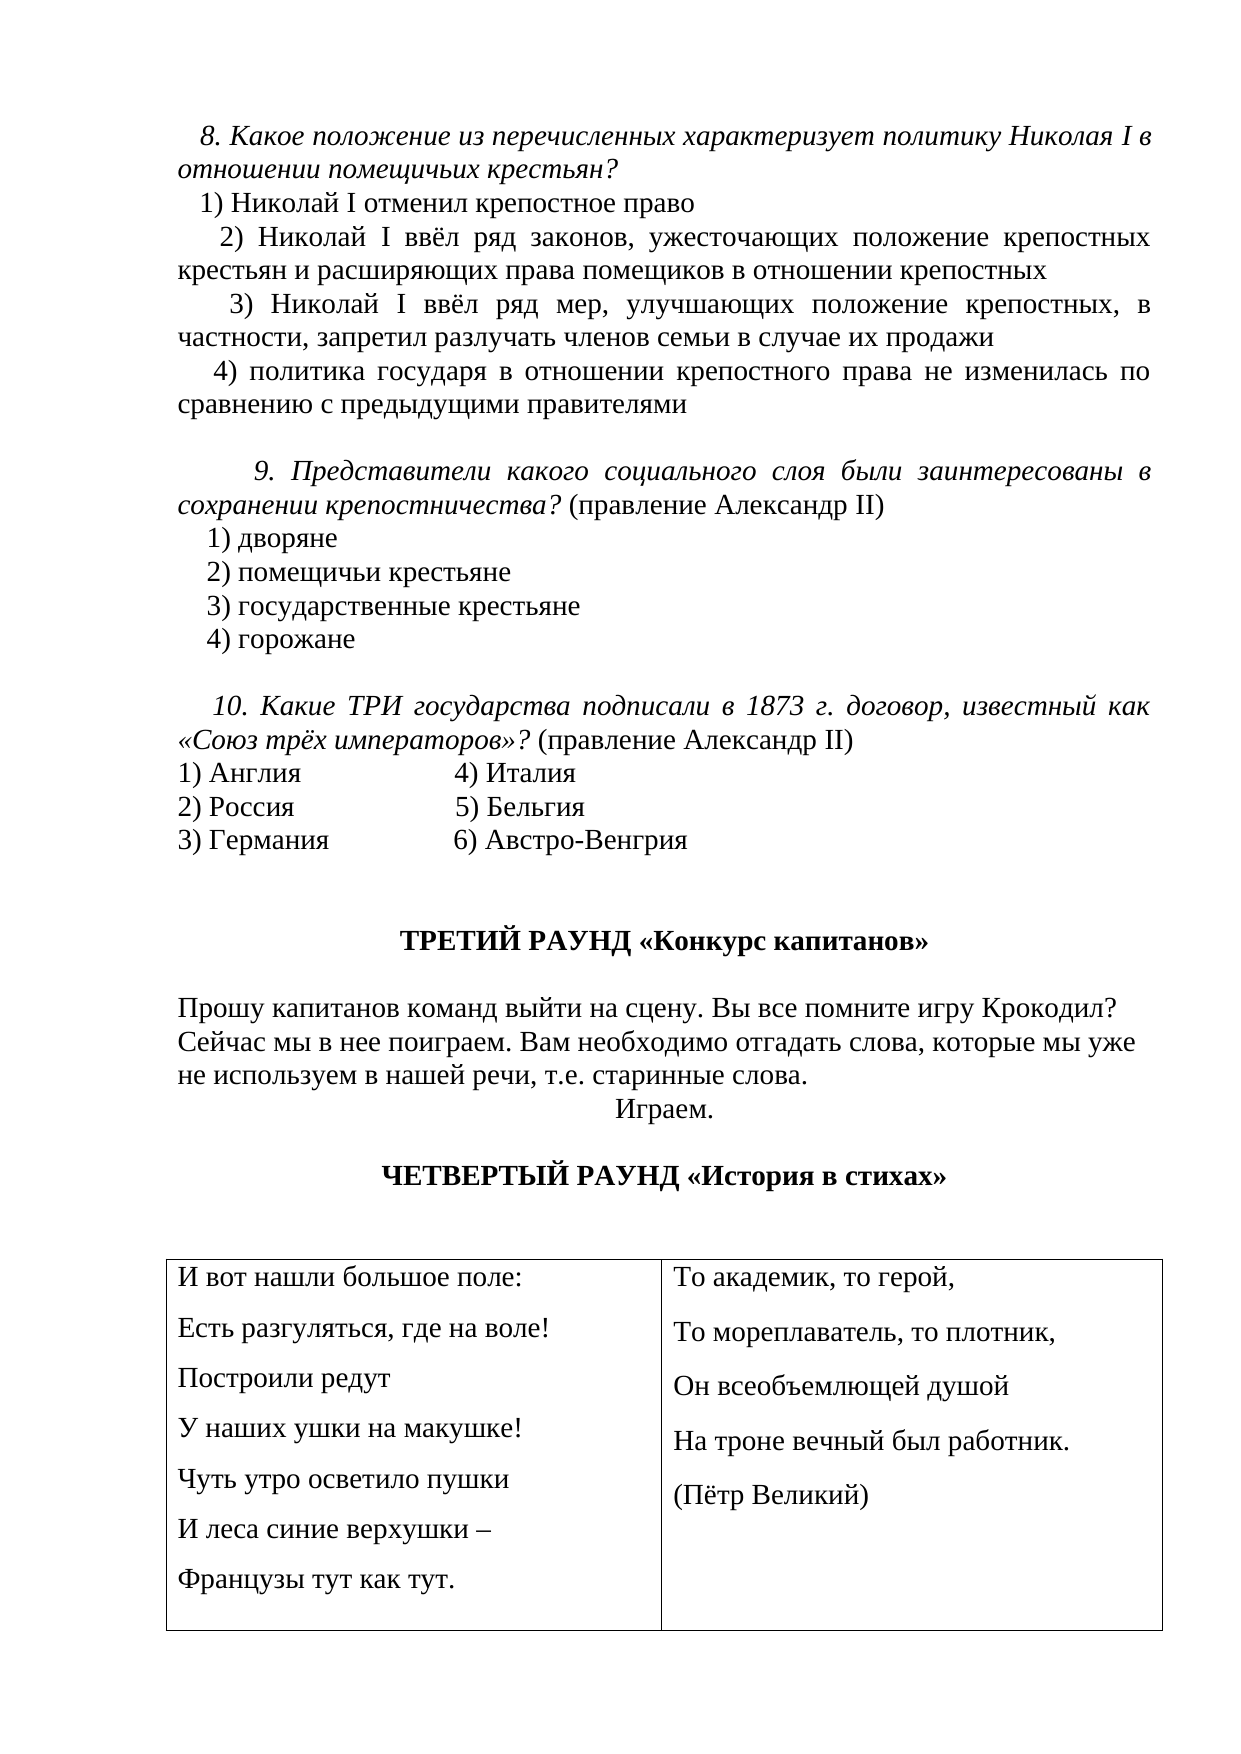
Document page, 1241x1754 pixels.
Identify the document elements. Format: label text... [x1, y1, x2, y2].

text ЧЕТВЕРТЫЙ РАУНД «История в стихах» [177, 1158, 1152, 1191]
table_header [167, 1260, 661, 1630]
text 3) государственные крестьяне [177, 588, 1152, 621]
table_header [662, 1260, 1162, 1630]
text 3) Николай I ввёл ряд мер, улучшающих положение крепостных, в частности, запретил разлучать членов семьи в случае их продажи [177, 286, 1152, 353]
text Прошу капитанов команд выйти на сцену. Вы все помните игру Крокодил? Сейчас мы в нее поиграем. Вам необходимо отгадать слова, которые мы уже не используем в нашей речи, т.е. старинные слова. [177, 990, 1152, 1091]
text 10. Какие ТРИ государства подписали в 1873 г. договор, известный как «Союз трёх императоров»? (правление Александр II) [177, 688, 1152, 755]
text 8. Какое положение из перечисленных характеризует политику Николая I в отношении помещичьих крестьян? [177, 118, 1152, 185]
text Играем. [177, 1091, 1152, 1124]
text 9. Представители какого социального слоя были заинтересованы в сохранении крепостничества? (правление Александр II) [177, 453, 1152, 521]
text 3) Германия 6) Австро-Венгрия [177, 822, 1152, 856]
text 1) Николай I отменил крепостное право [177, 185, 1152, 219]
text 4) горожане [177, 621, 1152, 655]
text 2) Николай I ввёл ряд законов, ужесточающих положение крепостных крестьян и расширяющих права помещиков в отношении крепостных [177, 219, 1152, 286]
text 4) политика государя в отношении крепостного права не изменилась по сравнению с предыдущими правителями [177, 353, 1152, 420]
text 1) Англия 4) Италия [177, 755, 1152, 789]
text 1) дворяне [177, 521, 1152, 554]
text ТРЕТИЙ РАУНД «Конкурс капитанов» [177, 923, 1152, 957]
text 2) помещичьи крестьяне [177, 554, 1152, 588]
text 2) Россия 5) Бельгия [177, 789, 1152, 822]
